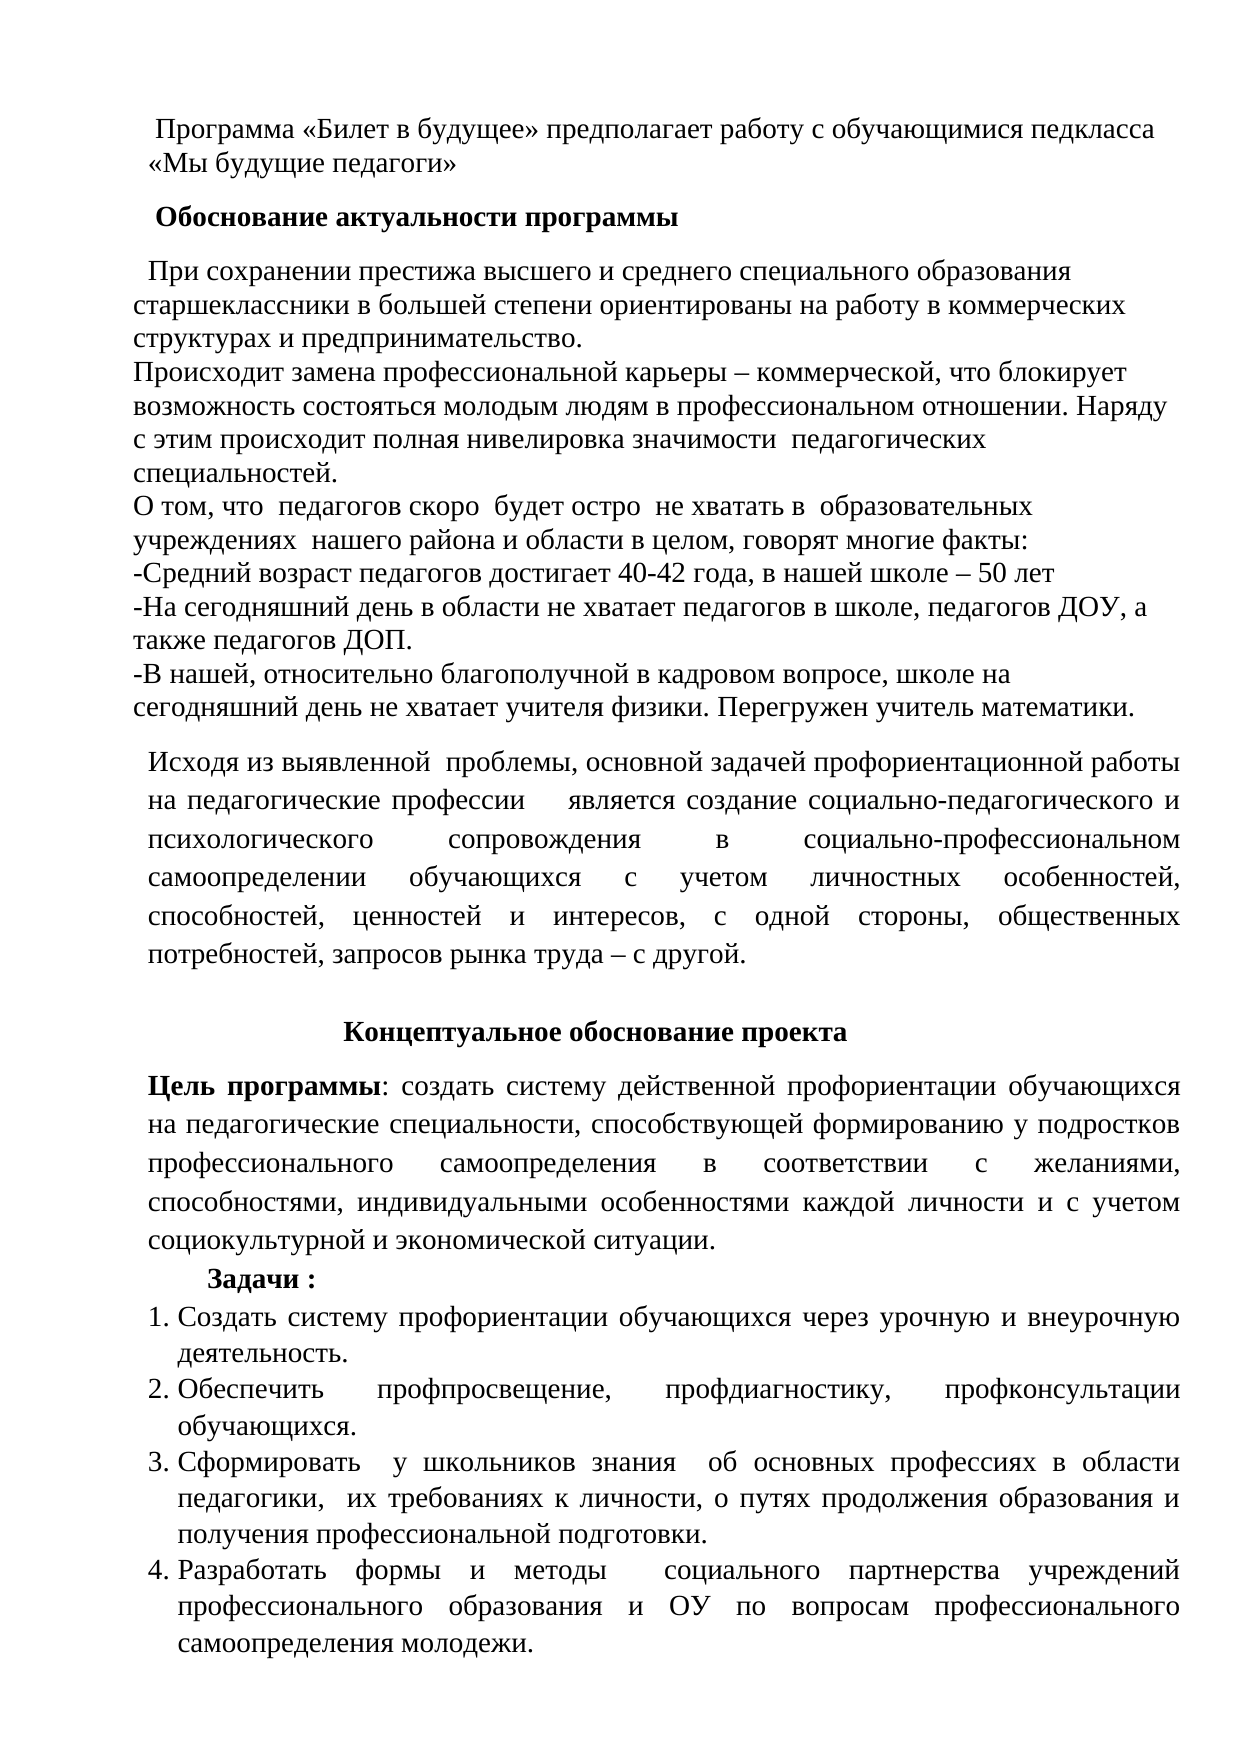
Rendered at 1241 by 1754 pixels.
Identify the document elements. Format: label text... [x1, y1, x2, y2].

list Обеспечить профпросвещение, профдиагностику, профконсультации обучающихся. [148, 1372, 1181, 1441]
list -В нашей, относительно благополучной в кадровом вопросе, школе на сегодняшний день не хватает учителя физики. Перегружен учитель математики. [133, 656, 1181, 723]
list Концептуальное обоснование проекта [343, 1014, 1181, 1047]
list Создать систему профориентации обучающихся через урочную и внеурочную деятельность. [148, 1299, 1181, 1369]
text Исходя из выявленной проблемы, основной задачей профориентационной работы на педагогические профессии является создание социально-педагогического и психологического сопровождения в социально-профессиональном самоопределении обучающихся с учетом личностных особенностей, способностей, ценностей и интересов, с одной стороны, общественных потребностей, запросов рынка труда – с другой. [148, 744, 1181, 970]
list Происходит замена профессиональной карьеры – коммерческой, что блокирует возможность состояться молодым людям в профессиональном отношении. Наряду с этим происходит полная нивелировка значимости педагогических специальностей. [133, 354, 1181, 488]
text Обоснование актуальности программы [148, 199, 1181, 233]
list Разработать формы и методы социального партнерства учреждений профессионального образования и ОУ по вопросам профессионального самоопределения молодежи. [148, 1552, 1181, 1658]
text Задачи : [148, 1261, 1181, 1294]
list Сформировать у школьников знания об основных профессиях в области педагогики, их требованиях к личности, о путях продолжения образования и получения профессиональной подготовки. [148, 1444, 1181, 1550]
text При сохранении престижа высшего и среднего специального образования старшеклассники в большей степени ориентированы на работу в коммерческих структурах и предпринимательство. [133, 253, 1181, 354]
list -На сегодняшний день в области не хватает педагогов в школе, педагогов ДОУ, а также педагогов ДОП. [133, 589, 1181, 656]
text Цель программы: создать систему действенной профориентации обучающихся на педагогические специальности, способствующей формированию у подростков профессионального самоопределения в соответствии с желаниями, способностями, индивидуальными особенностями каждой личности и с учетом социокультурной и экономической ситуации. [148, 1068, 1181, 1256]
text Программа «Билет в будущее» предполагает работу с обучающимися педкласса «Мы будущие педагоги» [148, 111, 1181, 178]
list -Средний возраст педагогов достигает 40-42 года, в нашей школе – 50 лет [133, 555, 1181, 589]
list О том, что педагогов скоро будет остро не хватать в образовательных учреждениях нашего района и области в целом, говорят многие факты: [133, 488, 1181, 555]
